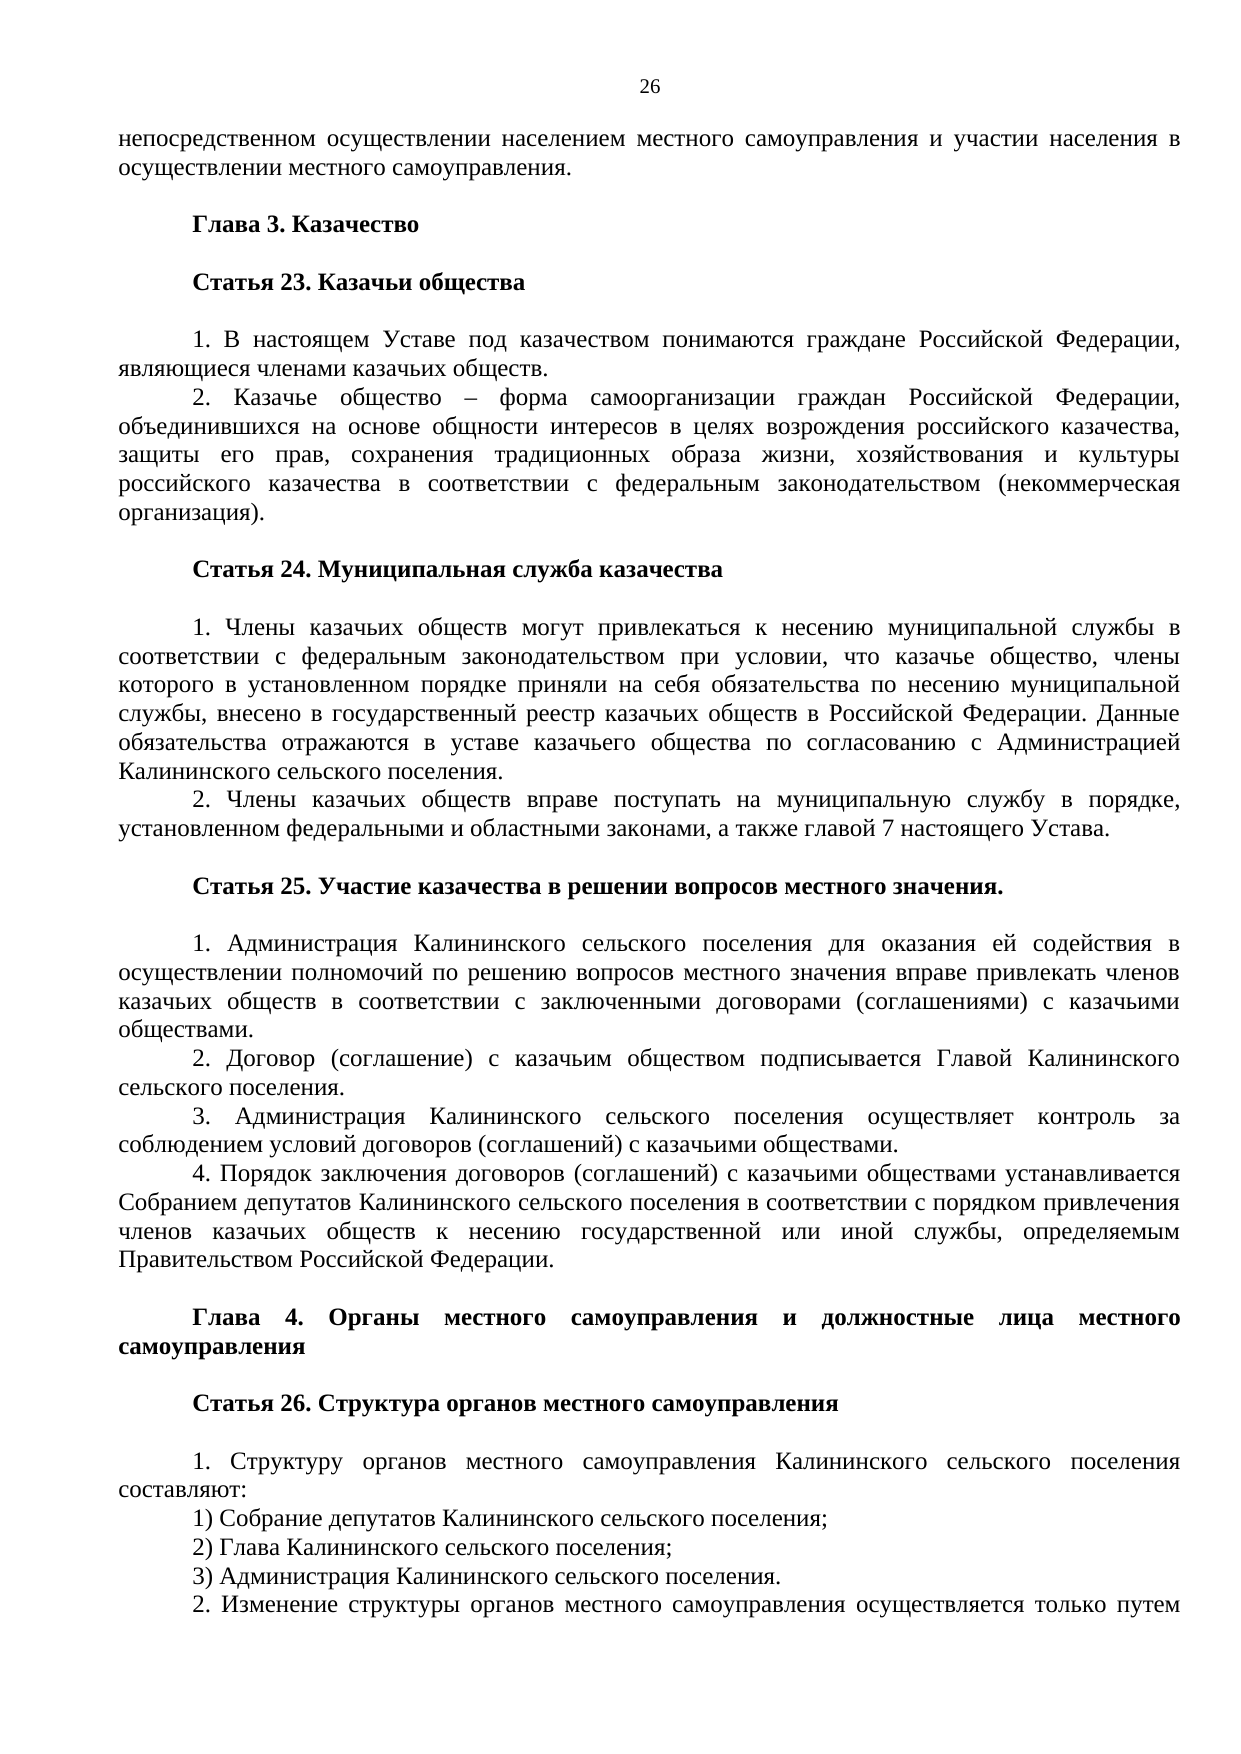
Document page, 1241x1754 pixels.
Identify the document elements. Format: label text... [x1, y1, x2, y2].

text 2. Казачье общество – форма самоорганизации граждан Российской Федерации, объединившихся на основе общности интересов в целях возрождения российского казачества, защиты его прав, сохранения традиционных образа жизни, хозяйствования и культуры российского казачества в соответствии с федеральным законодательством (некоммерческая организация). [118, 382, 1181, 526]
text 1. В настоящем Уставе под казачеством понимаются граждане Российской Федерации, являющиеся членами казачьих обществ. [118, 324, 1181, 382]
text 4. Порядок заключения договоров (соглашений) с казачьими обществами устанавливается Собранием депутатов Калининского сельского поселения в соответствии с порядком привлечения членов казачьих обществ к несению государственной или иной службы, определяемым Правительством Российской Федерации. [118, 1158, 1181, 1273]
text 3. Администрация Калининского сельского поселения осуществляет контроль за соблюдением условий договоров (соглашений) с казачьими обществами. [118, 1101, 1181, 1158]
text 1. Администрация Калининского сельского поселения для оказания ей содействия в осуществлении полномочий по решению вопросов местного значения вправе привлекать членов казачьих обществ в соответствии с заключенными договорами (соглашениями) с казачьими обществами. [118, 928, 1181, 1043]
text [118, 123, 1181, 181]
text 3) Администрация Калининского сельского поселения. [118, 1561, 1181, 1589]
text 1. Структуру органов местного самоуправления Калининского сельского поселения составляют: [118, 1446, 1181, 1503]
text Статья 26. Структура органов местного самоуправления [118, 1388, 1181, 1417]
text 1. Члены казачьих обществ могут привлекаться к несению муниципальной службы в соответствии с федеральным законодательством при условии, что казачье общество, члены которого в установленном порядке приняли на себя обязательства по несению муниципальной службы, внесено в государственный реестр казачьих обществ в Российской Федерации. Данные обязательства отражаются в уставе казачьего общества по согласованию с Администрацией Калининского сельского поселения. [118, 612, 1181, 784]
text Глава 3. Казачество [118, 209, 1181, 238]
text Статья 24. Муниципальная служба казачества [118, 554, 1181, 583]
text Статья 25. Участие казачества в решении вопросов местного значения. [118, 871, 1181, 899]
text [118, 1589, 1181, 1618]
text 2. Члены казачьих обществ вправе поступать на муниципальную службу в порядке, установленном федеральными и областными законами, а также главой 7 настоящего Устава. [118, 784, 1181, 842]
text 1) Собрание депутатов Калининского сельского поселения; [118, 1503, 1181, 1532]
text 2) Глава Калининского сельского поселения; [118, 1532, 1181, 1561]
text Глава 4. Органы местного самоуправления и должностные лица местного самоуправления [118, 1302, 1181, 1359]
text 2. Договор (соглашение) с казачьим обществом подписывается Главой Калининского сельского поселения. [118, 1043, 1181, 1101]
text Статья 23. Казачьи общества [118, 267, 1181, 296]
